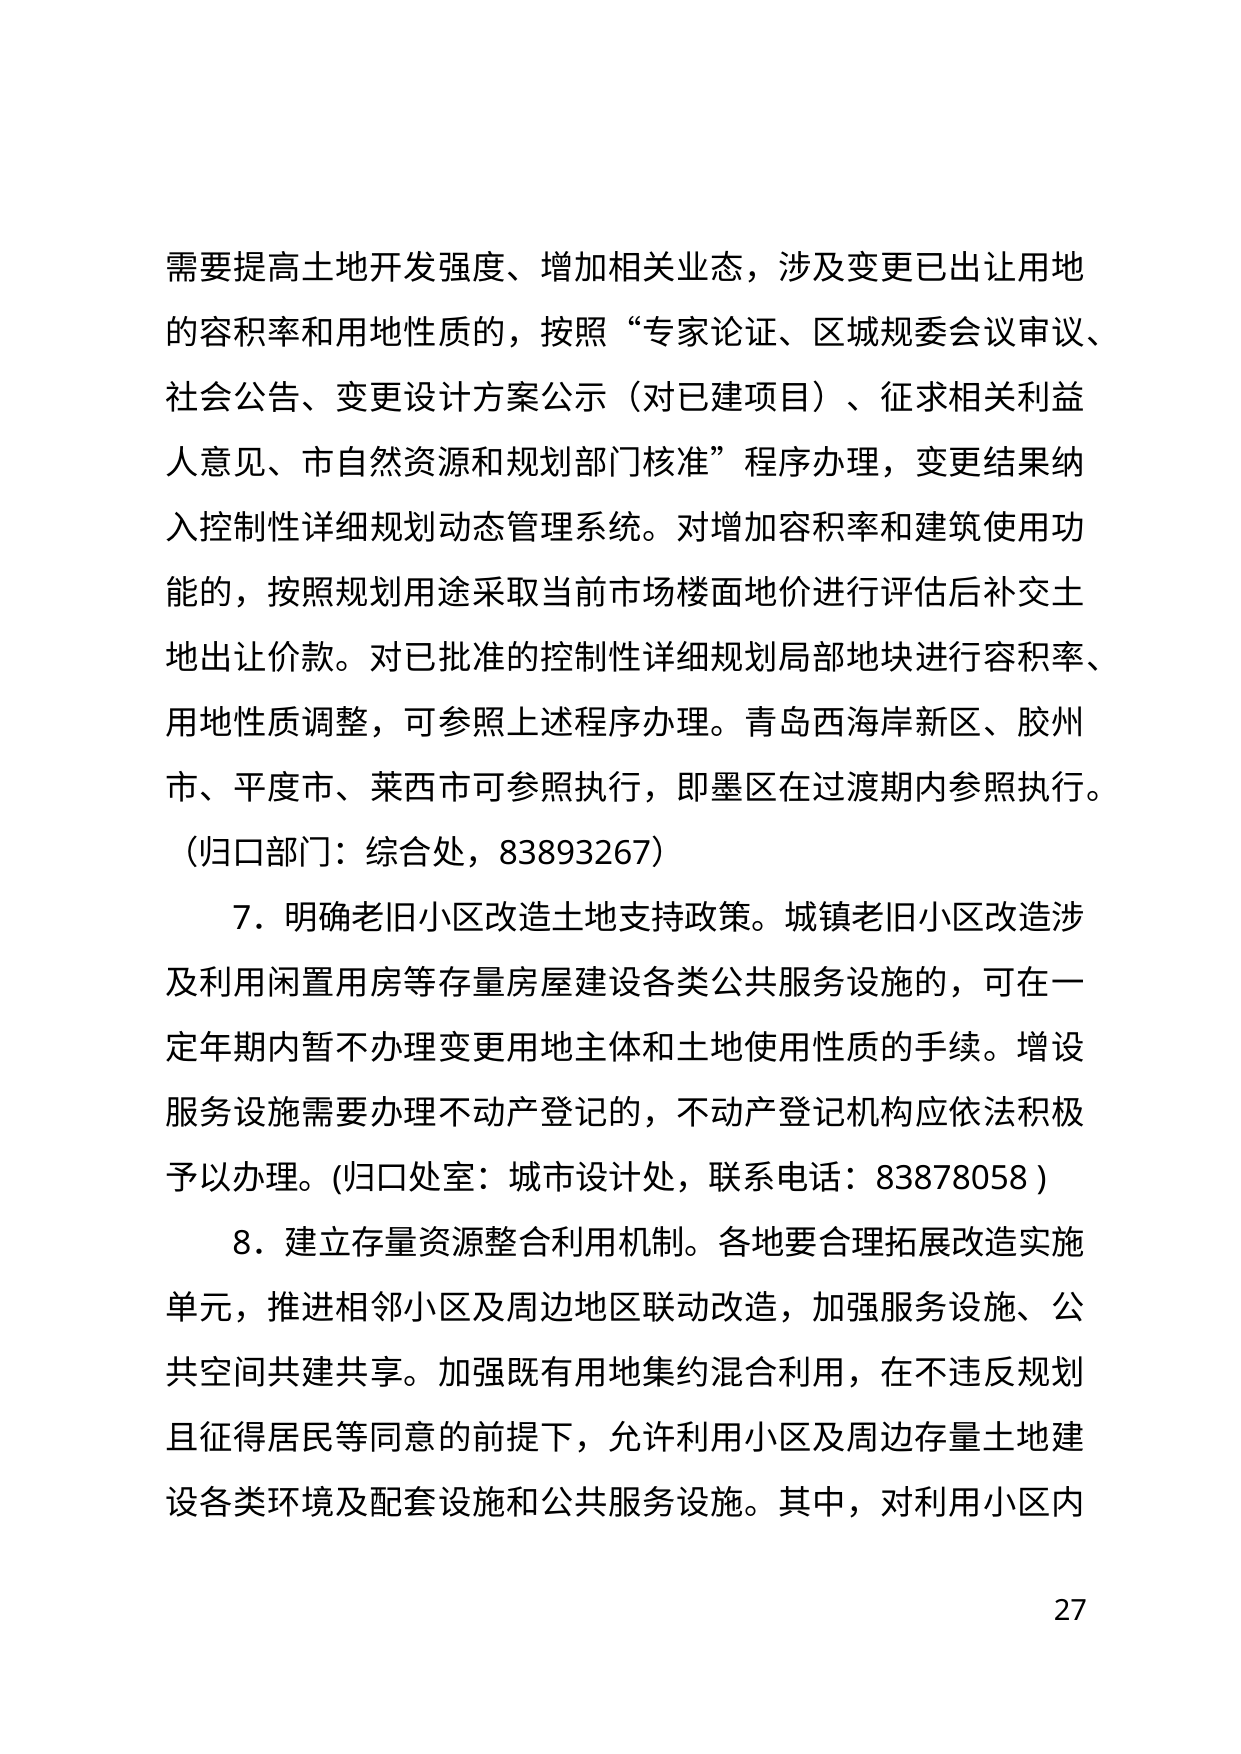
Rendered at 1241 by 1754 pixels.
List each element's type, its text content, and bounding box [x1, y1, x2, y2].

list 明确老旧小区改造土地支持政策。城镇老旧小区改造涉及利用闲置用房等存量房屋建设各类公共服务设施的，可在一定年期内暂不办理变更用地主体和土地使用性质的手续。增设服务设施需要办理不动产登记的，不动产登记机构应依法积极予以办理。(归口处室：城市设计处，联系电话：83878058 ) [165, 883, 1087, 1208]
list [165, 1208, 1087, 1533]
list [165, 233, 1087, 883]
